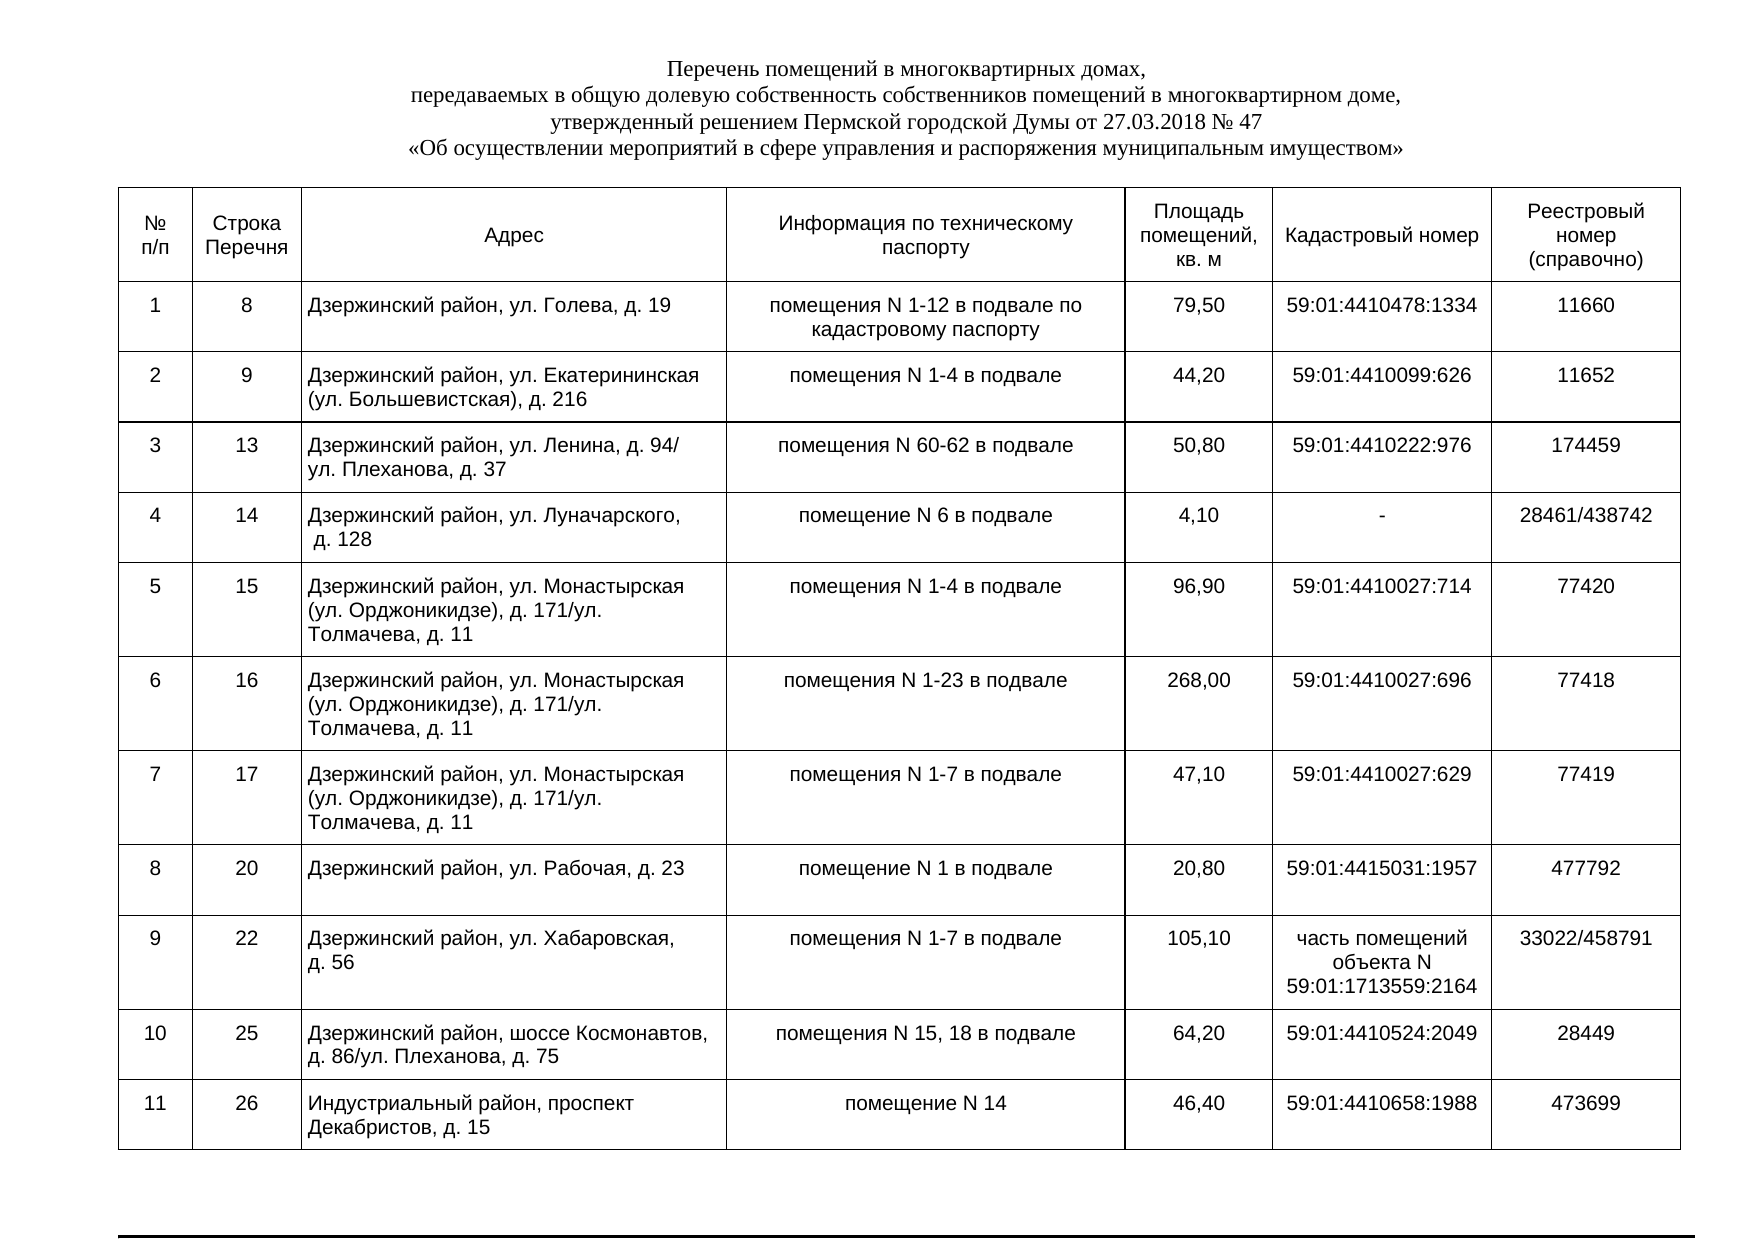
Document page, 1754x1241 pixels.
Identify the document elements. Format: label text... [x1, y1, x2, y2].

table_cell помещения N 1-12 в подвале по кадастровому паспорту [727, 282, 1124, 351]
table_header Кадастровый номер [1273, 188, 1491, 281]
table_cell - [1273, 493, 1491, 562]
table_cell помещение N 6 в подвале [727, 493, 1124, 562]
table_header Реестровый номер (справочно) [1492, 188, 1680, 281]
table_cell 59:01:4410478:1334 [1273, 282, 1491, 351]
table_cell помещения N 1-7 в подвале [727, 751, 1124, 844]
table_cell Дзержинский район, шоссе Космонавтов, д. 86/ул. Плеханова, д. 75 [302, 1010, 726, 1079]
table_cell 5 [119, 563, 192, 656]
table_cell 13 [193, 423, 301, 492]
table_cell 14 [193, 493, 301, 562]
table_cell 7 [119, 751, 192, 844]
table_cell помещения N 1-7 в подвале [727, 916, 1124, 1009]
table_cell 4 [119, 493, 192, 562]
table_cell 33022/458791 [1492, 916, 1680, 1009]
table_cell помещения N 60-62 в подвале [727, 423, 1124, 492]
table_cell 26 [193, 1080, 301, 1149]
table_cell 59:01:4410027:714 [1273, 563, 1491, 656]
table_cell 3 [119, 423, 192, 492]
table_cell 44,20 [1126, 352, 1272, 421]
table_cell 9 [119, 916, 192, 1009]
table_cell 6 [119, 657, 192, 750]
table_cell Дзержинский район, ул. Голева, д. 19 [302, 282, 726, 351]
table_cell помещения N 1-4 в подвале [727, 563, 1124, 656]
table_cell 25 [193, 1010, 301, 1079]
table_cell 20 [193, 845, 301, 914]
table_cell 77418 [1492, 657, 1680, 750]
table_cell 77419 [1492, 751, 1680, 844]
table_cell 59:01:4410524:2049 [1273, 1010, 1491, 1079]
table_cell Дзержинский район, ул. Монастырская (ул. Орджоникидзе), д. 171/ул. Толмачева, д. 11 [302, 657, 726, 750]
table_cell 59:01:4410099:626 [1273, 352, 1491, 421]
table_cell 15 [193, 563, 301, 656]
table_cell 174459 [1492, 423, 1680, 492]
table_cell Дзержинский район, ул. Монастырская (ул. Орджоникидзе), д. 171/ул. Толмачева, д. 11 [302, 563, 726, 656]
table_cell 59:01:4415031:1957 [1273, 845, 1491, 914]
table_cell 64,20 [1126, 1010, 1272, 1079]
table_cell 59:01:4410027:696 [1273, 657, 1491, 750]
table_cell 17 [193, 751, 301, 844]
table_cell 473699 [1492, 1080, 1680, 1149]
table_cell 79,50 [1126, 282, 1272, 351]
table_cell 10 [119, 1010, 192, 1079]
table_cell Дзержинский район, ул. Екатерининская (ул. Большевистская), д. 216 [302, 352, 726, 421]
table_cell 96,90 [1126, 563, 1272, 656]
table_cell Дзержинский район, ул. Рабочая, д. 23 [302, 845, 726, 914]
table_cell 28461/438742 [1492, 493, 1680, 562]
table_cell Дзержинский район, ул. Ленина, д. 94/ ул. Плеханова, д. 37 [302, 423, 726, 492]
table_cell 9 [193, 352, 301, 421]
table_cell 28449 [1492, 1010, 1680, 1079]
table_cell помещение N 1 в подвале [727, 845, 1124, 914]
table_cell 105,10 [1126, 916, 1272, 1009]
table_cell часть помещений объекта N 59:01:1713559:2164 [1273, 916, 1491, 1009]
table_cell 59:01:4410222:976 [1273, 423, 1491, 492]
table_cell Дзержинский район, ул. Монастырская (ул. Орджоникидзе), д. 171/ул. Толмачева, д. 11 [302, 751, 726, 844]
table_cell помещения N 15, 18 в подвале [727, 1010, 1124, 1079]
table_cell 2 [119, 352, 192, 421]
table_cell помещения N 1-23 в подвале [727, 657, 1124, 750]
table_header Площадь помещений, кв. м [1126, 188, 1272, 281]
table_cell 20,80 [1126, 845, 1272, 914]
table_cell 1 [119, 282, 192, 351]
table_cell 268,00 [1126, 657, 1272, 750]
table_cell 16 [193, 657, 301, 750]
table_cell 11 [119, 1080, 192, 1149]
table_cell 77420 [1492, 563, 1680, 656]
table_cell 8 [193, 282, 301, 351]
table_cell Дзержинский район, ул. Луначарского, д. 128 [302, 493, 726, 562]
table_cell помещения N 1-4 в подвале [727, 352, 1124, 421]
table_cell 477792 [1492, 845, 1680, 914]
table_cell 8 [119, 845, 192, 914]
table_cell Дзержинский район, ул. Хабаровская, д. 56 [302, 916, 726, 1009]
table_cell 22 [193, 916, 301, 1009]
table_cell Индустриальный район, проспект Декабристов, д. 15 [302, 1080, 726, 1149]
table_cell 47,10 [1126, 751, 1272, 844]
table_cell помещение N 14 [727, 1080, 1124, 1149]
table_header № п/п [119, 188, 192, 281]
table_header Строка Перечня [193, 188, 301, 281]
table_cell 11652 [1492, 352, 1680, 421]
table_cell 50,80 [1126, 423, 1272, 492]
table_header Адрес [302, 188, 726, 281]
table_cell 4,10 [1126, 493, 1272, 562]
table_cell 59:01:4410027:629 [1273, 751, 1491, 844]
table_cell 11660 [1492, 282, 1680, 351]
table_header Информация по техническому паспорту [727, 188, 1124, 281]
table_cell 59:01:4410658:1988 [1273, 1080, 1491, 1149]
table_cell 46,40 [1126, 1080, 1272, 1149]
